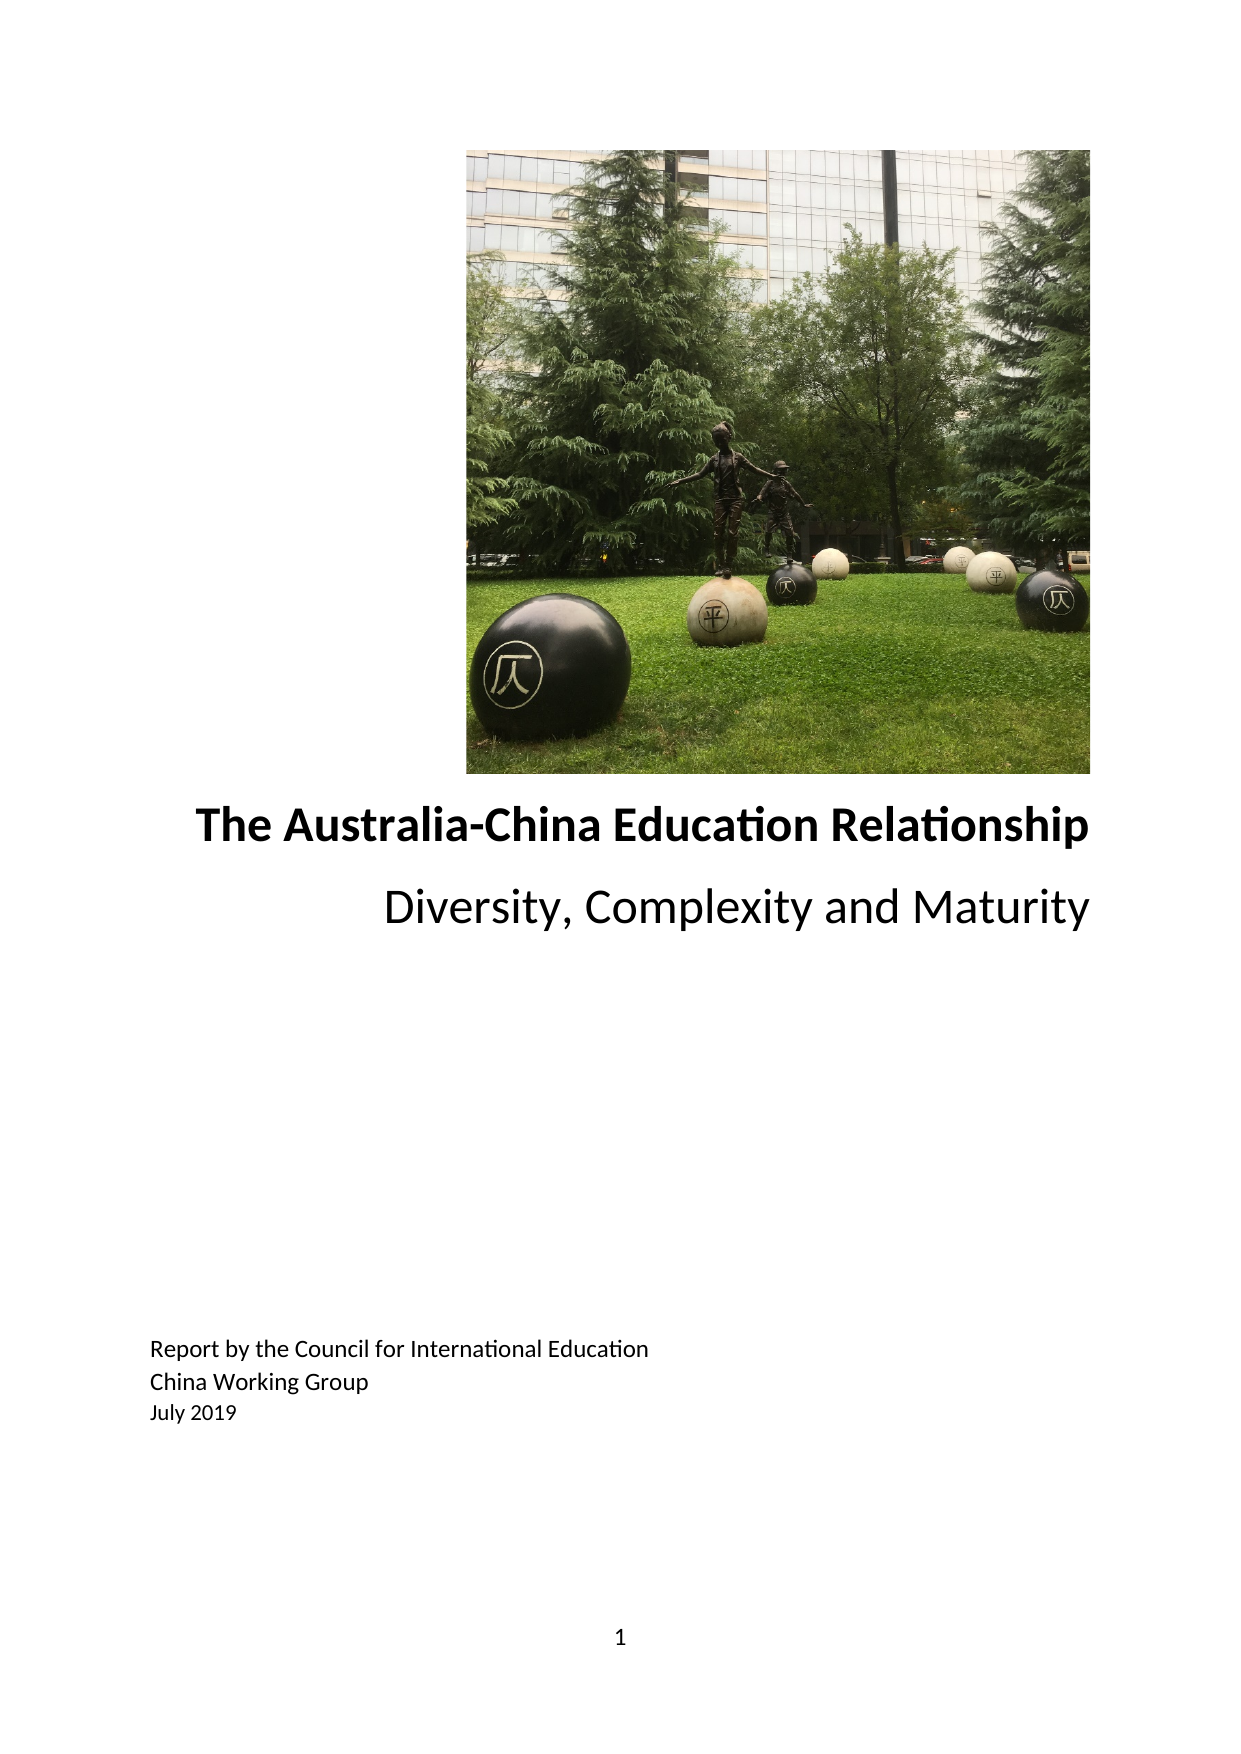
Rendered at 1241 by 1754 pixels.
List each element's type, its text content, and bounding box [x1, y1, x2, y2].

text Diversity, Complexity and Maturity [150, 875, 1090, 936]
picture [466, 150, 1091, 774]
text July 2019 [150, 1398, 1090, 1427]
text The Australia-China Education Relationship [150, 793, 1090, 854]
text China Working Group [150, 1366, 1090, 1396]
text Report by the Council for International Education [150, 1333, 1090, 1363]
